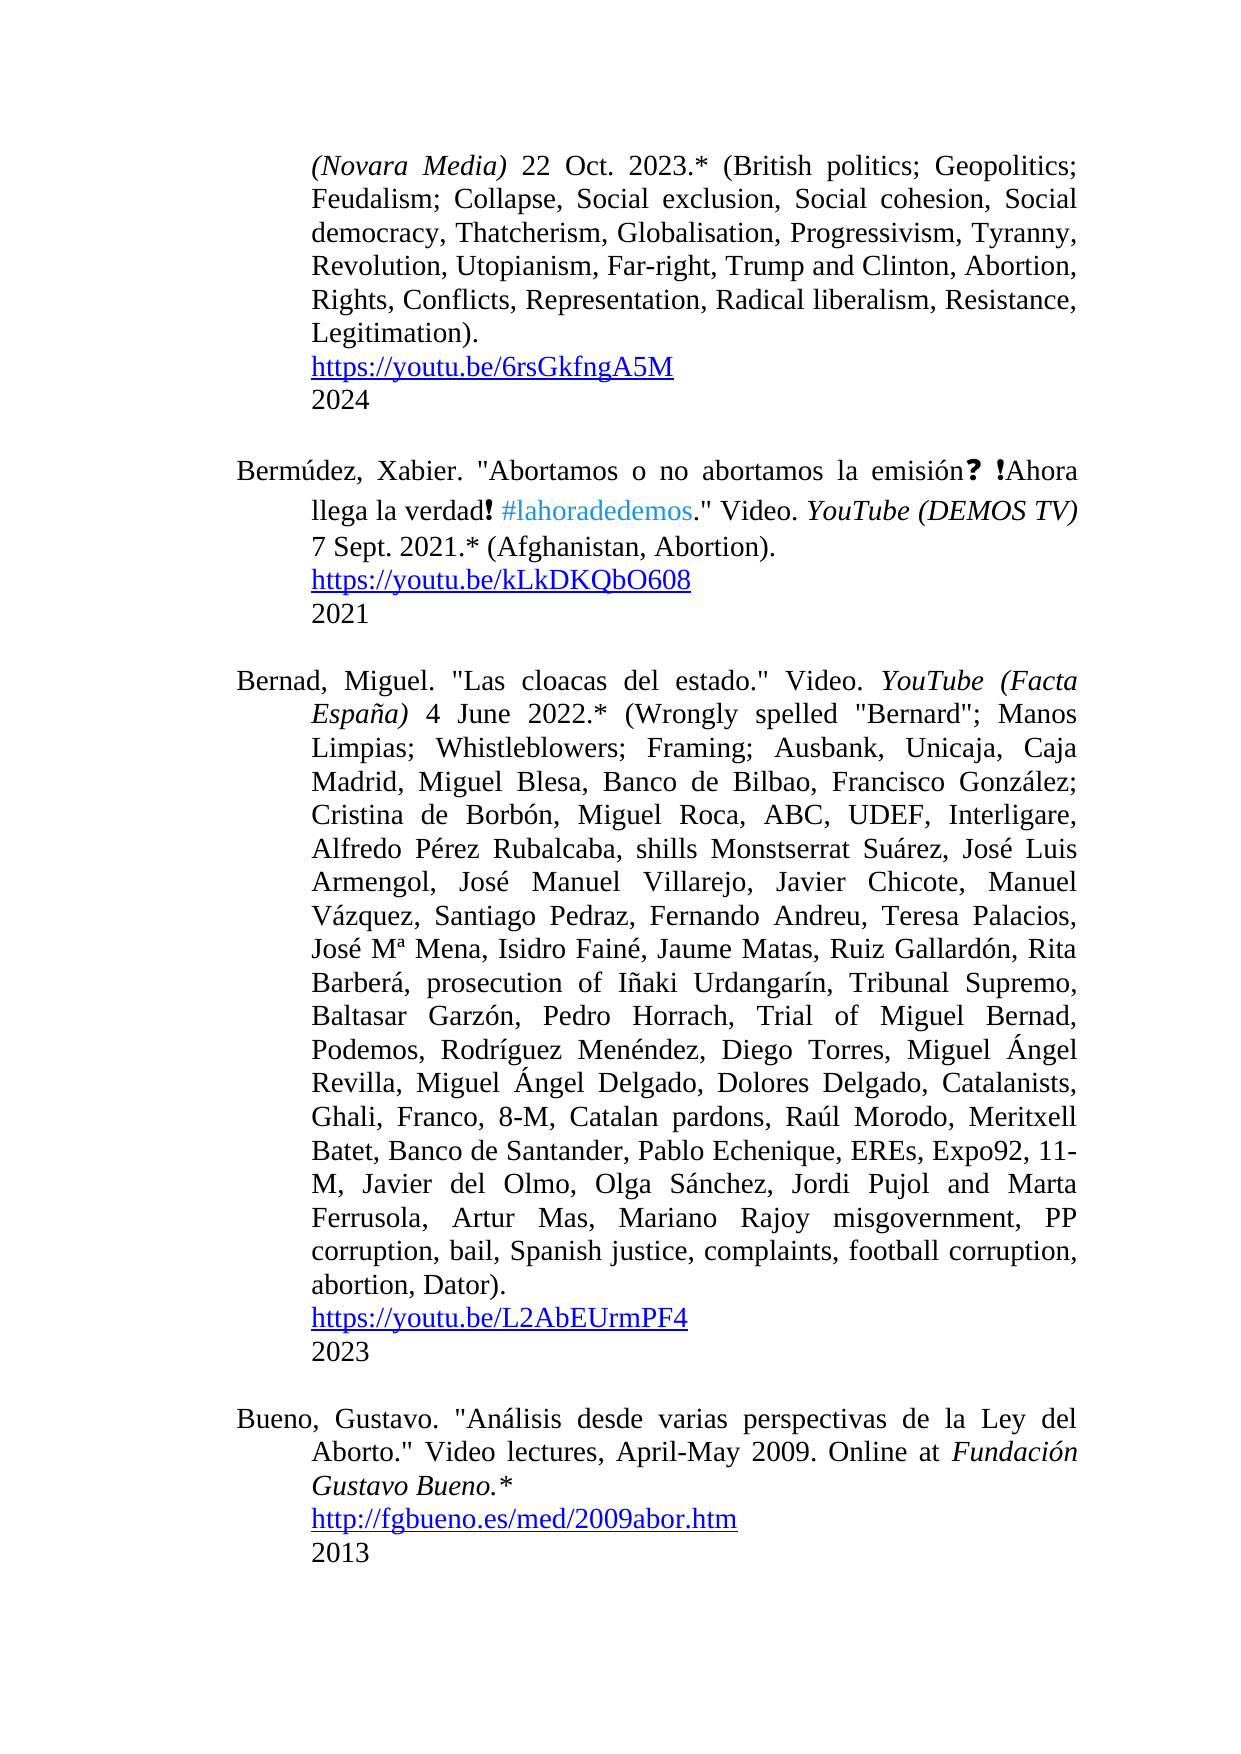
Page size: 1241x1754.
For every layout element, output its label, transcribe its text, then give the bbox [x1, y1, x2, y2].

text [236, 148, 1078, 349]
text 2024 [236, 382, 1078, 416]
text 2023 [236, 1334, 1078, 1367]
text 2021 [311, 596, 1078, 629]
text Bernad, Miguel. "Las cloacas del estado." Video. YouTube (Facta España) 4 June 2022.* (Wrongly spelled "Bernard"; Manos Limpias; Whistleblowers; Framing; Ausbank, Unicaja, Caja Madrid, Miguel Blesa, Banco de Bilbao, Francisco González; Cristina de Borbón, Miguel Roca, ABC, UDEF, Interligare, Alfredo Pérez Rubalcaba, shills Monstserrat Suárez, José Luis Armengol, José Manuel Villarejo, Javier Chicote, Manuel Vázquez, Santiago Pedraz, Fernando Andreu, Teresa Palacios, José Mª Mena, Isidro Fainé, Jaume Matas, Ruiz Gallardón, Rita Barberá, prosecution of Iñaki Urdangarín, Tribunal Supremo, Baltasar Garzón, Pedro Horrach, Trial of Miguel Bernad, Podemos, Rodríguez Menéndez, Diego Torres, Miguel Ángel Revilla, Miguel Ángel Delgado, Dolores Delgado, Catalanists, Ghali, Franco, 8-M, Catalan pardons, Raúl Morodo, Meritxell Batet, Banco de Santander, Pablo Echenique, EREs, Expo92, 11-M, Javier del Olmo, Olga Sánchez, Jordi Pujol and Marta Ferrusola, Artur Mas, Mariano Rajoy misgovernment, PP corruption, bail, Spanish justice, complaints, football corruption, abortion, Dator). [236, 663, 1078, 1300]
text https://youtu.be/kLkDKQbO608 [311, 562, 1078, 596]
text Bueno, Gustavo. "Análisis desde varias perspectivas de la Ley del Aborto." Video lectures, April-May 2009. Online at Fundación Gustavo Bueno.* [236, 1401, 1078, 1502]
text http://fgbueno.es/med/2009abor.htm [236, 1502, 1078, 1535]
text https://youtu.be/6rsGkfngA5M [236, 349, 1078, 382]
text Bermúdez, Xabier. "Abortamos o no abortamos la emisión❓ ❗Ahora llega la verdad❗ #lahoradedemos." Video. YouTube (DEMOS TV) 7 Sept. 2021.* (Afghanistan, Abortion). [236, 449, 1078, 562]
text 2013 [236, 1535, 1078, 1569]
text https://youtu.be/L2AbEUrmPF4 [311, 1300, 1078, 1334]
